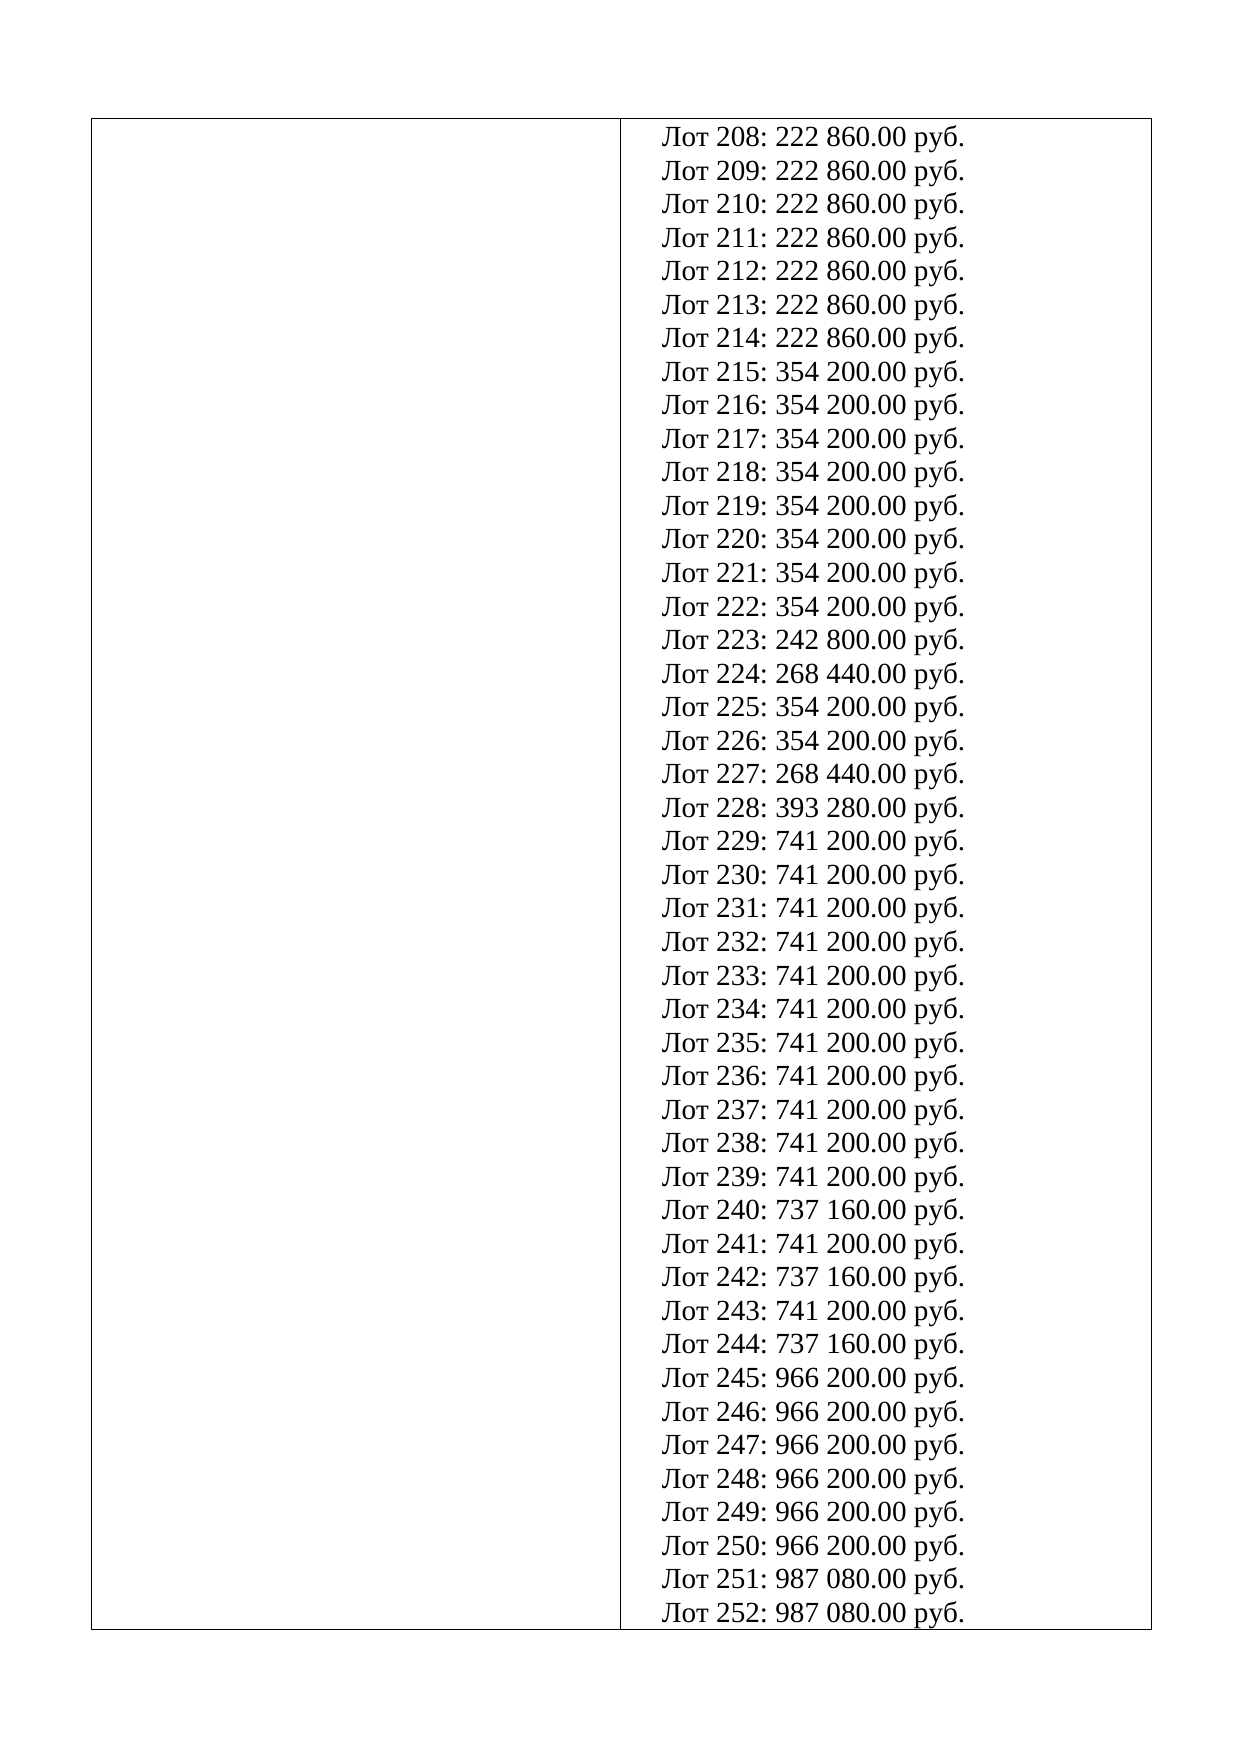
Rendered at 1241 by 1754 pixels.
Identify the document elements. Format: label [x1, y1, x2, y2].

table_cell [621, 119, 1151, 1628]
table_cell [92, 119, 620, 1628]
